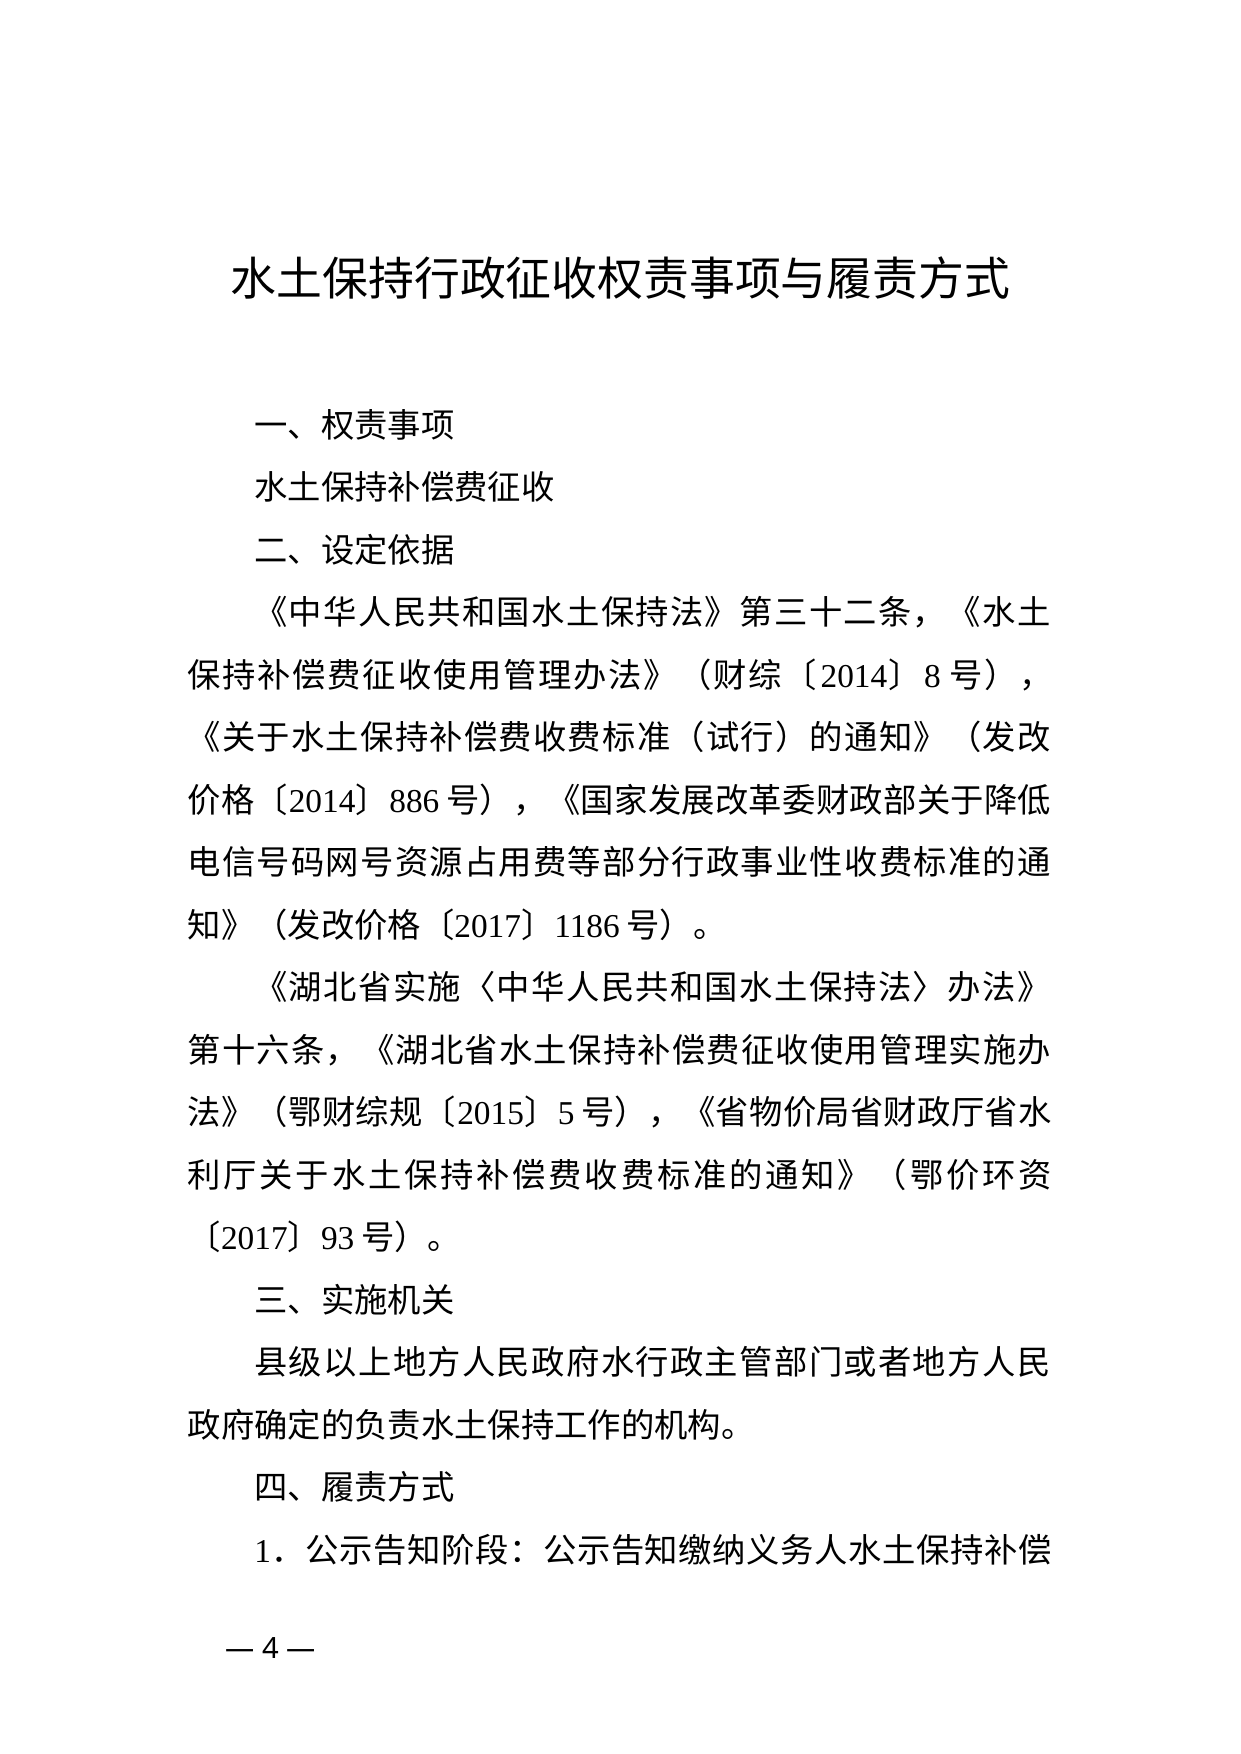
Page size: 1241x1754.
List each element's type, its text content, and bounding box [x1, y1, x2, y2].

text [187, 1512, 1053, 1574]
list 实施机关 [187, 1262, 1053, 1324]
list 《湖北省实施〈中华人民共和国水土保持法〉办法》第十六条，《湖北省水土保持补偿费征收使用管理实施办法》（鄂财综规〔2015〕5号），《省物价局省财政厅省水利厅关于水土保持补偿费收费标准的通知》（鄂价环资〔2017〕93号）。 [187, 949, 1053, 1262]
text 水土保持行政征收权责事项与履责方式 [187, 227, 1053, 324]
list 权责事项 [187, 387, 1053, 449]
list 《中华人民共和国水土保持法》第三十二条，《水土保持补偿费征收使用管理办法》（财综〔2014〕8号），《关于水土保持补偿费收费标准（试行）的通知》（发改价格〔2014〕886号），《国家发展改革委财政部关于降低电信号码网号资源占用费等部分行政事业性收费标准的通知》（发改价格〔2017〕1186号）。 [187, 574, 1053, 949]
text 县级以上地方人民政府水行政主管部门或者地方人民政府确定的负责水土保持工作的机构。 [187, 1324, 1053, 1449]
list 设定依据 [187, 512, 1053, 574]
text 水土保持补偿费征收 [187, 449, 1053, 512]
text 四、履责方式 [187, 1449, 1053, 1512]
